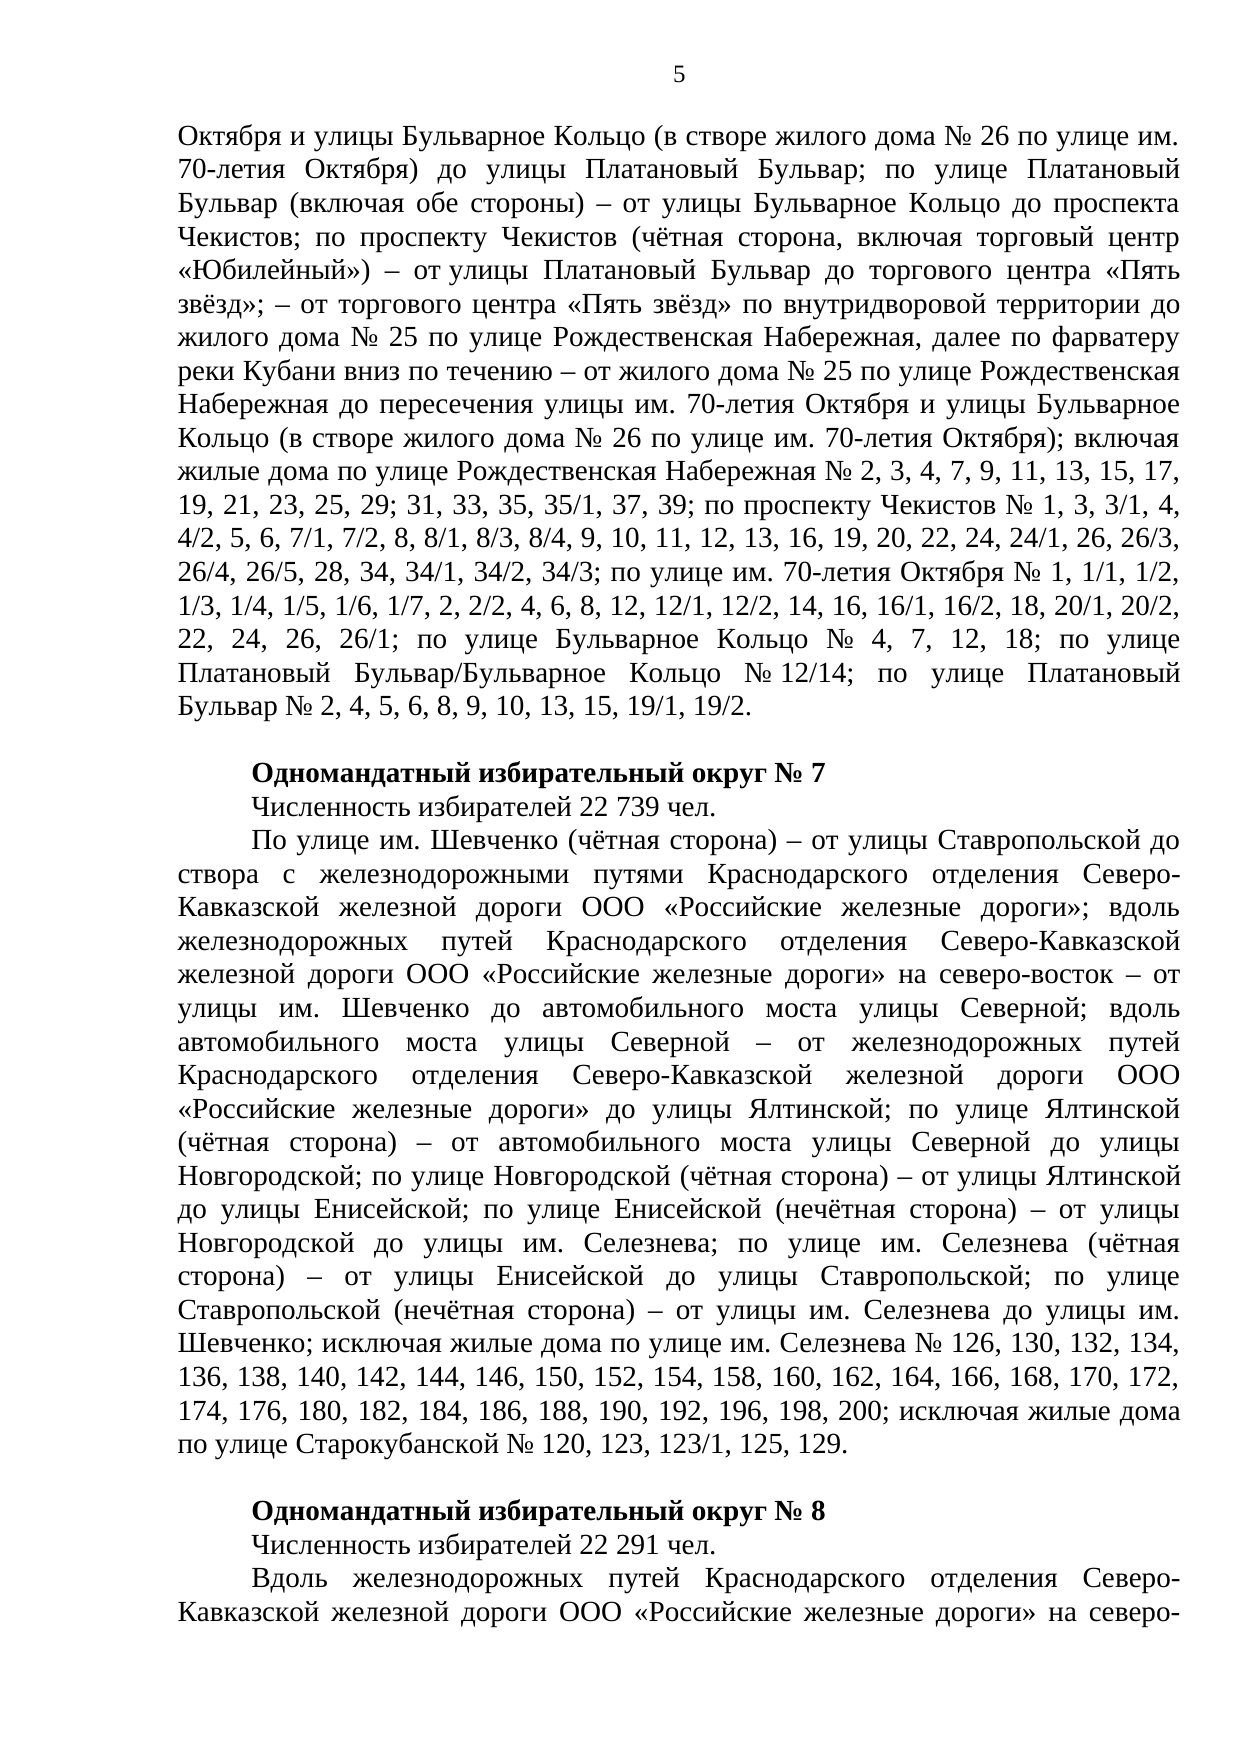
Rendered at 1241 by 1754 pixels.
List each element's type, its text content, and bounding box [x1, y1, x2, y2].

text Одномандатный избирательный округ № 7 [177, 755, 1181, 789]
text Численность избирателей 22 291 чел. [177, 1527, 1181, 1560]
text Одномандатный избирательный округ № 8 [177, 1493, 1181, 1527]
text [177, 118, 1181, 722]
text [177, 1560, 1181, 1627]
text Численность избирателей 22 739 чел. [177, 789, 1181, 822]
text По улице им. Шевченко (чётная сторона) – от улицы Ставропольской до створа с железнодорожными путями Краснодарского отделения Северо-Кавказской железной дороги ООО «Российские железные дороги»; вдоль железнодорожных путей Краснодарского отделения Северо-Кавказской железной дороги ООО «Российские железные дороги» на северо-восток – от улицы им. Шевченко до автомобильного моста улицы Северной; вдоль автомобильного моста улицы Северной – от железнодорожных путей Краснодарского отделения Северо-Кавказской железной дороги ООО «Российские железные дороги» до улицы Ялтинской; по улице Ялтинской (чётная сторона) – от автомобильного моста улицы Северной до улицы Новгородской; по улице Новгородской (чётная сторона) – от улицы Ялтинской до улицы Енисейской; по улице Енисейской (нечётная сторона) – от улицы Новгородской до улицы им. Селезнева; по улице им. Селезнева (чётная сторона) – от улицы Енисейской до улицы Ставропольской; по улице Ставропольской (нечётная сторона) – от улицы им. Селезнева до улицы им. Шевченко; исключая жилые дома по улице им. Селезнева № 126, 130, 132, 134, 136, 138, 140, 142, 144, 146, 150, 152, 154, 158, 160, 162, 164, 166, 168, 170, 172, 174, 176, 180, 182, 184, 186, 188, 190, 192, 196, 198, 200; исключая жилые дома по улице Старокубанской № 120, 123, 123/1, 125, 129. [177, 822, 1181, 1460]
